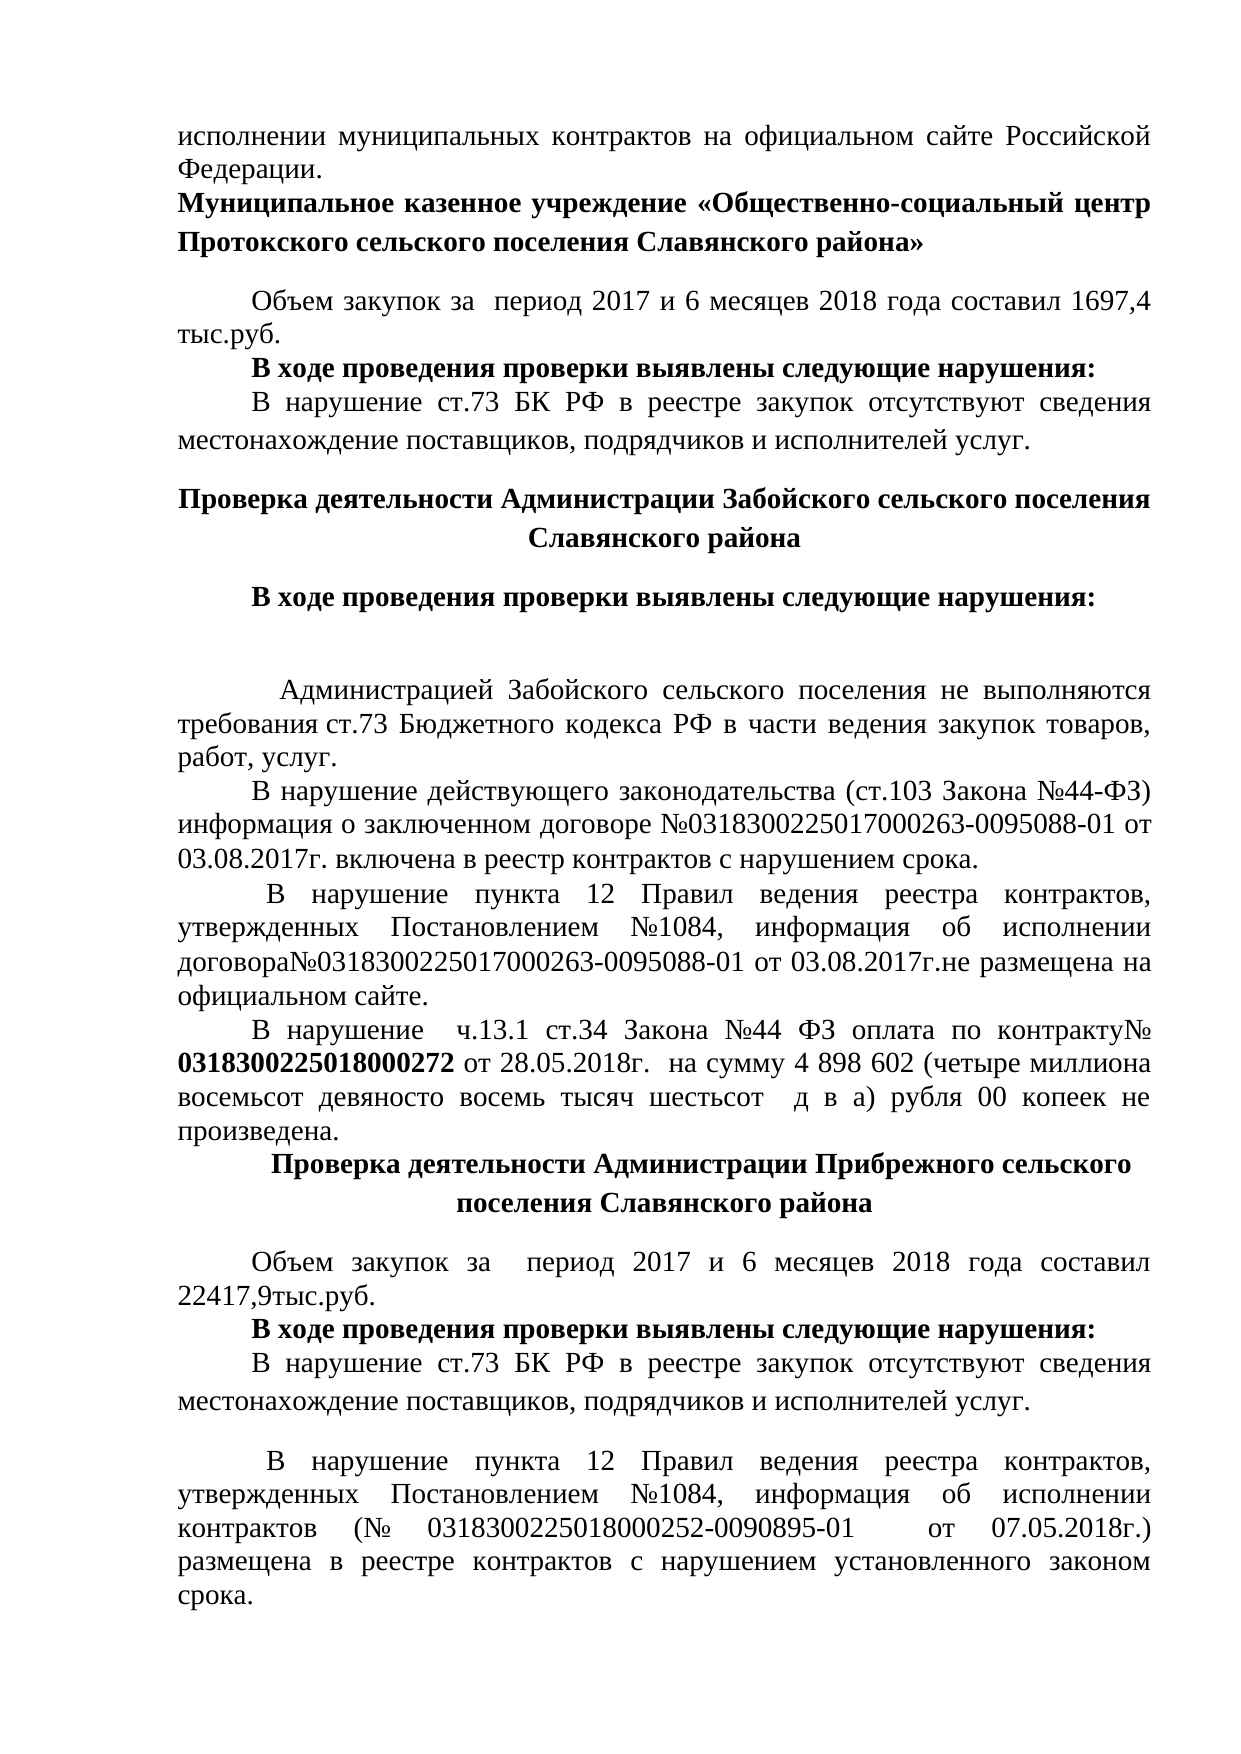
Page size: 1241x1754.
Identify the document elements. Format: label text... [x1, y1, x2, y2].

list В нарушение пункта 12 Правил ведения реестра контрактов, утвержденных Постановлением №1084, информация об исполнении договора№0318300225017000263-0095088-01 от 03.08.2017г.не размещена на официальном сайте. [177, 876, 1152, 1012]
text Объем закупок за период 2017 и 6 месяцев 2018 года составил 22417,9тыс.руб. [177, 1244, 1152, 1311]
text В нарушение ст.73 БК РФ в реестре закупок отсутствуют сведения местонахождение поставщиков, подрядчиков и исполнителей услуг. [177, 384, 1152, 456]
text Проверка деятельности Администрации Прибрежного сельского поселения Славянского района [177, 1146, 1152, 1218]
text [177, 118, 1152, 185]
text В ходе проведения проверки выявлены следующие нарушения: [177, 350, 1152, 384]
list В нарушение ч.13.1 ст.34 Закона №44 ФЗ оплата по контракту№ 0318300225018000272 от 28.05.2018г. на сумму 4 898 602 (четыре миллиона восемьсот девяносто восемь тысяч шестьсот д в а) рубля 00 копеек не произведена. [177, 1012, 1152, 1146]
text Проверка деятельности Администрации Забойского сельского поселения Славянского района [177, 482, 1152, 554]
list В нарушение пункта 12 Правил ведения реестра контрактов, утвержденных Постановлением №1084, информация об исполнении контрактов (№ 0318300225018000252-0090895-01 от 07.05.2018г.) размещена в реестре контрактов с нарушением установленного законом срока. [177, 1443, 1152, 1610]
text Объем закупок за период 2017 и 6 месяцев 2018 года составил 1697,4 тыс.руб. [177, 283, 1152, 350]
text В нарушение ст.73 БК РФ в реестре закупок отсутствуют сведения местонахождение поставщиков, подрядчиков и исполнителей услуг. [177, 1345, 1152, 1417]
text В ходе проведения проверки выявлены следующие нарушения: [177, 579, 1152, 613]
text В нарушение действующего законодательства (ст.103 Закона №44-ФЗ) информация о заключенном договоре №0318300225017000263-0095088-01 от 03.08.2017г. включена в реестр контрактов с нарушением срока. [177, 773, 1152, 876]
text Муниципальное казенное учреждение «Общественно-социальный центр Протокского сельского поселения Славянского района» [177, 185, 1152, 257]
text В ходе проведения проверки выявлены следующие нарушения: [177, 1311, 1152, 1345]
text Администрацией Забойского сельского поселения не выполняются требования ст.73 Бюджетного кодекса РФ в части ведения закупок товаров, работ, услуг. [177, 672, 1152, 773]
